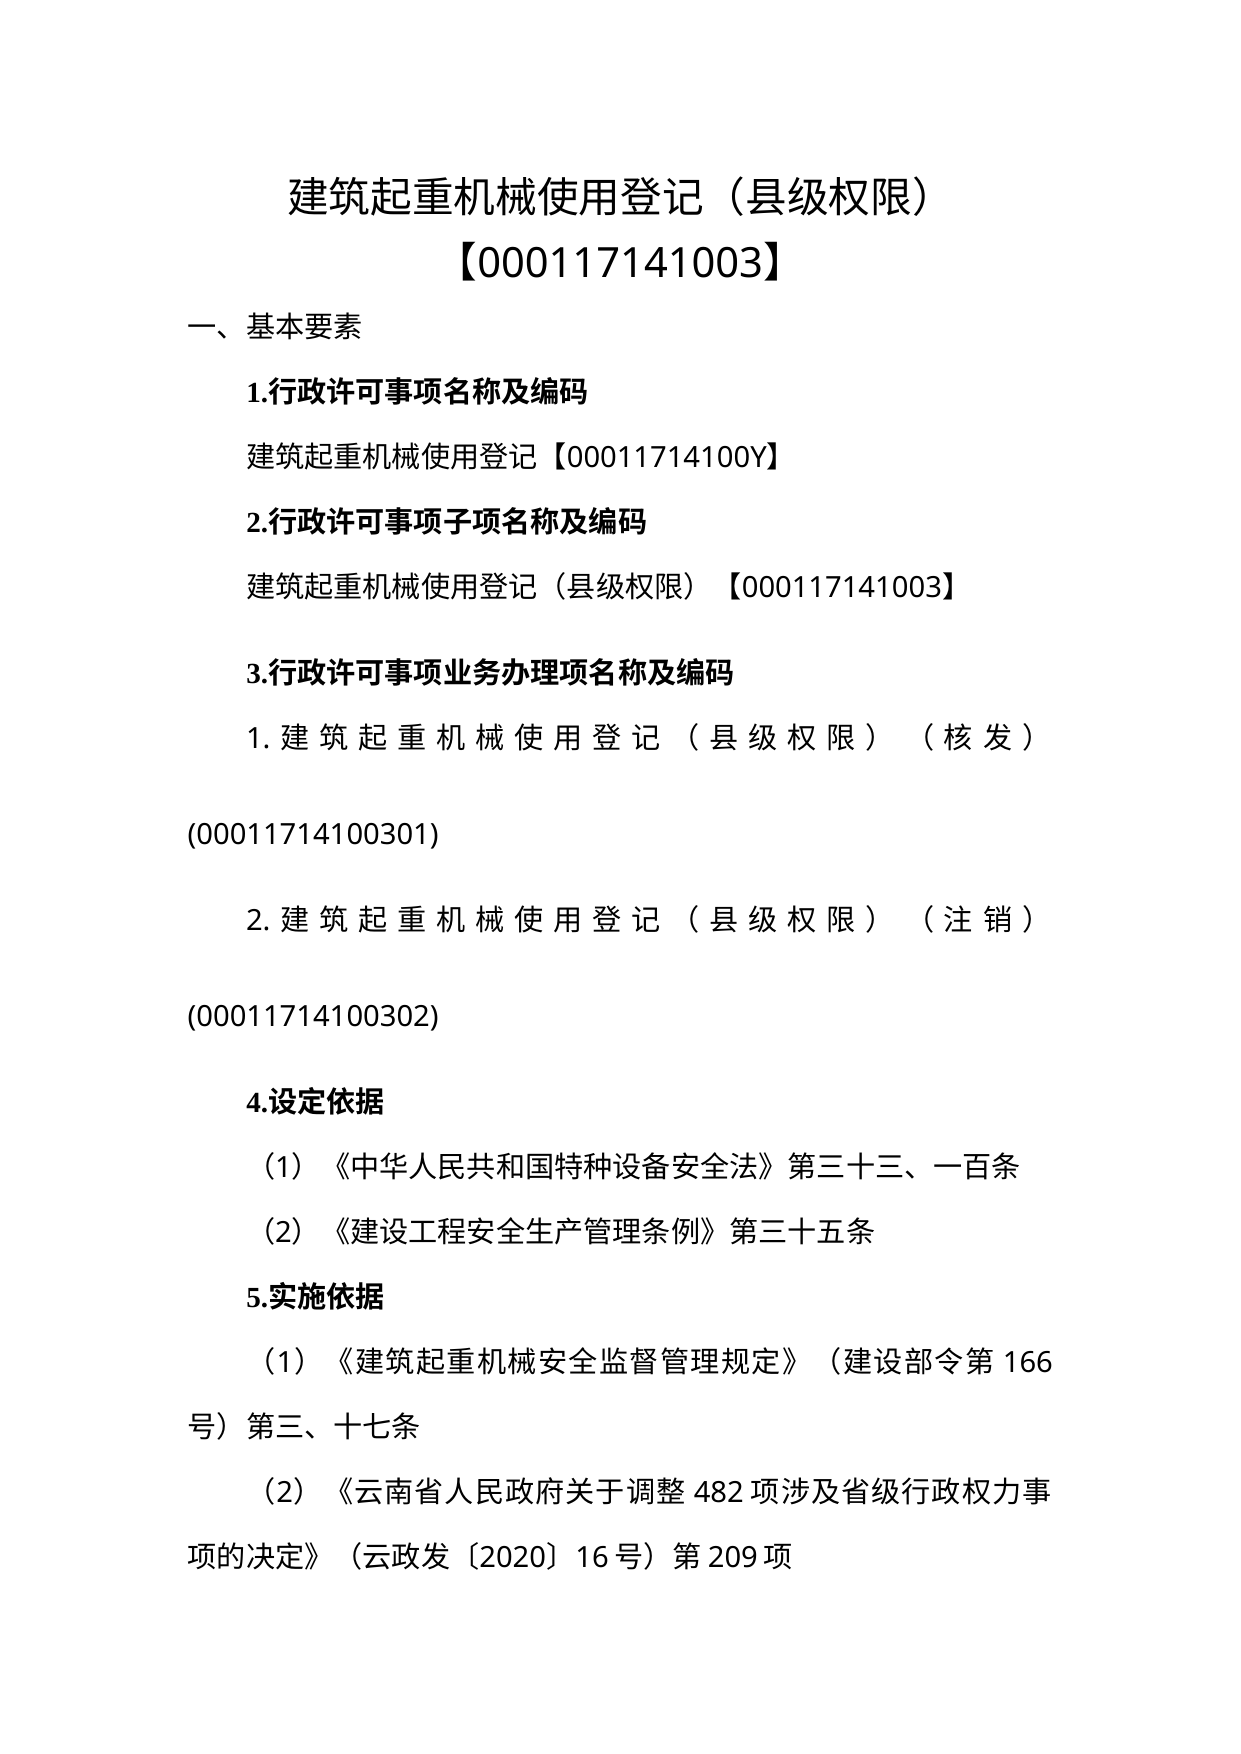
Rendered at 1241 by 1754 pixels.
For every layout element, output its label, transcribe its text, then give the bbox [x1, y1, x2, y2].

text 1.行政许可事项名称及编码 [187, 357, 1053, 422]
text （1）《中华人民共和国特种设备安全法》第三十三、一百条 [187, 1133, 1053, 1198]
text （2）《建设工程安全生产管理条例》第三十五条 [187, 1198, 1053, 1263]
text （1）《建筑起重机械安全监督管理规定》（建设部令第166号）第三、十七条 [187, 1328, 1053, 1458]
text 建筑起重机械使用登记【00011714100Y】 [187, 422, 1053, 487]
text 【000117141003】 [187, 227, 1053, 292]
text 建筑起重机械使用登记（县级权限） [187, 162, 1053, 227]
text 一、基本要素 [187, 292, 1053, 357]
text 建筑起重机械使用登记（县级权限）【000117141003】 [187, 552, 1053, 617]
text 1.建筑起重机械使用登记（县级权限）（核发）(00011714100301) [187, 703, 1053, 866]
text 5.实施依据 [187, 1263, 1053, 1328]
text 4.设定依据 [187, 1068, 1053, 1133]
text 3.行政许可事项业务办理项名称及编码 [187, 638, 1053, 703]
text （2）《云南省人民政府关于调整482项涉及省级行政权力事项的决定》（云政发〔2020〕16号）第209项 [187, 1458, 1053, 1588]
text 2.行政许可事项子项名称及编码 [187, 487, 1053, 552]
text 2.建筑起重机械使用登记（县级权限）（注销）(00011714100302) [187, 885, 1053, 1048]
